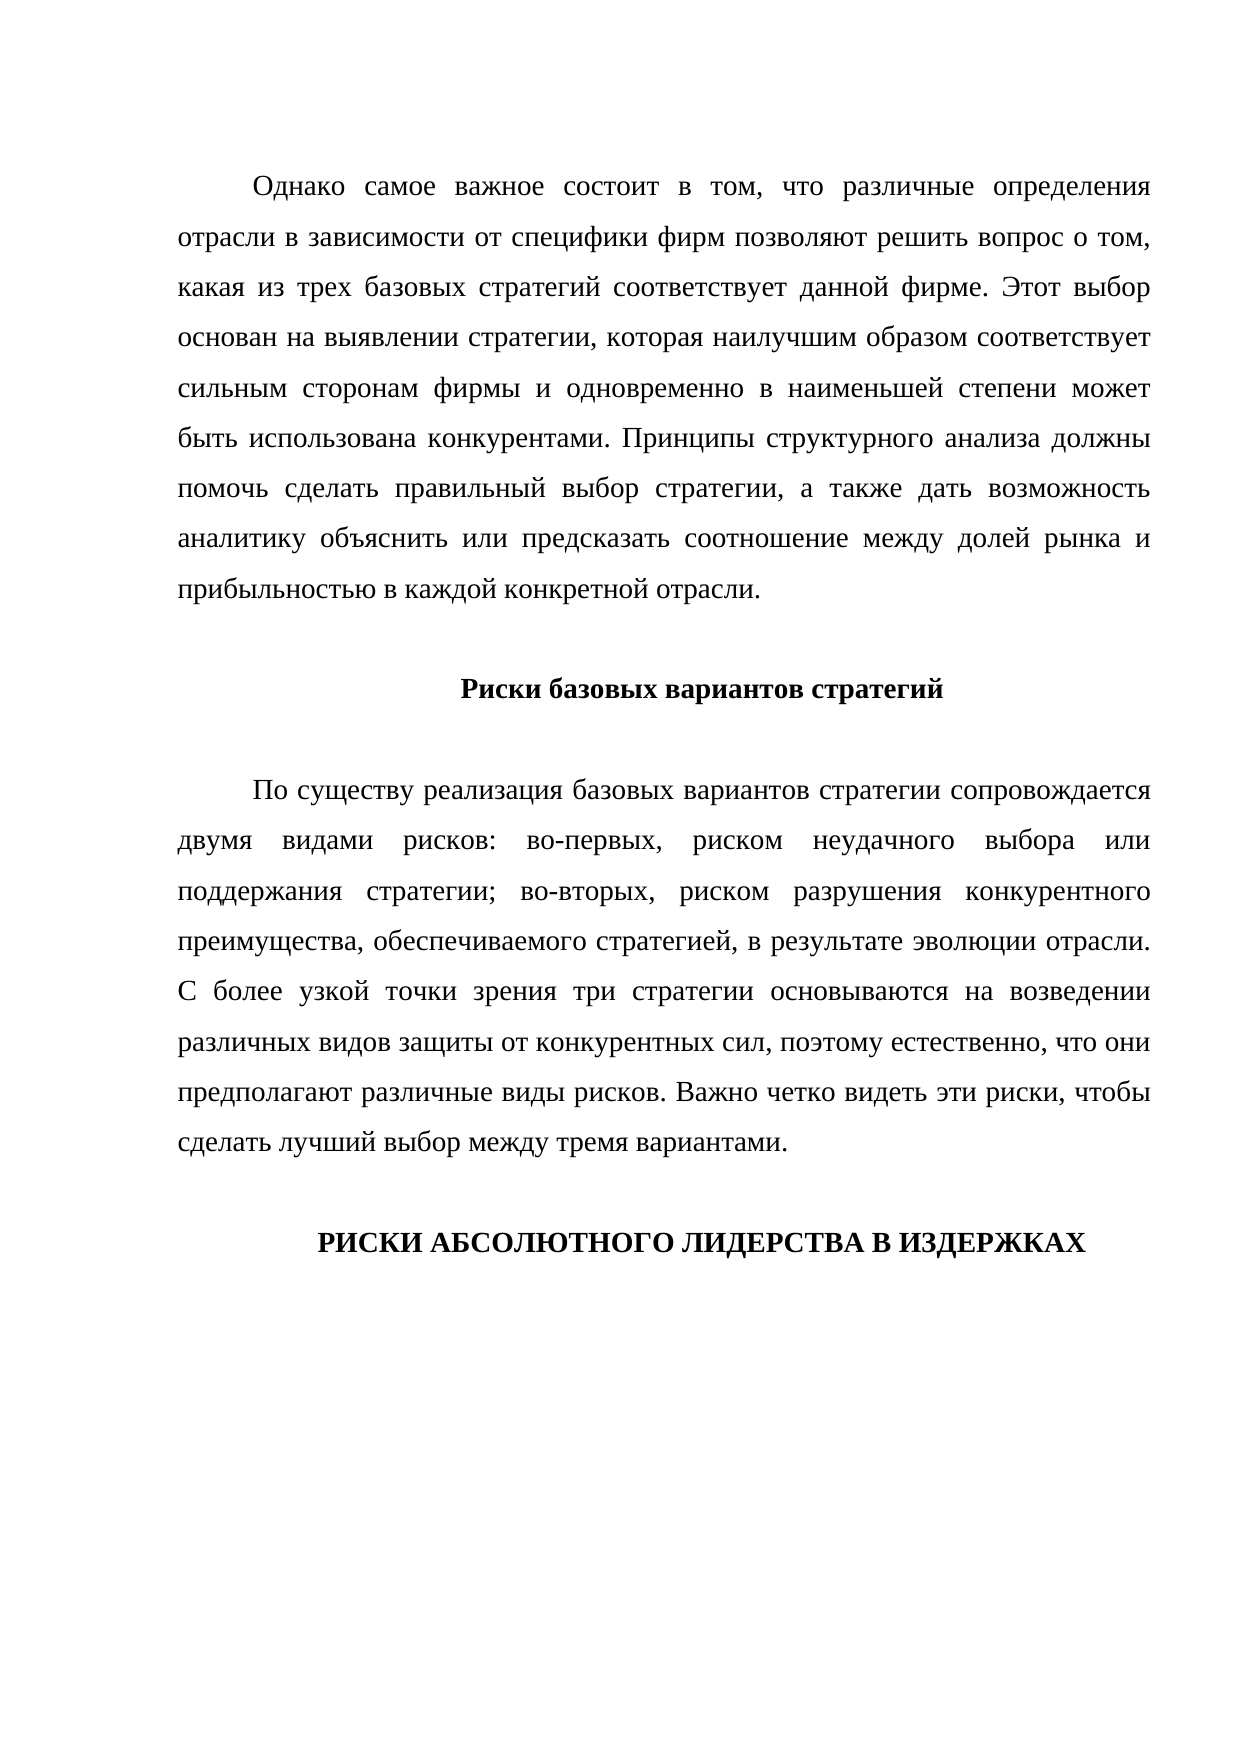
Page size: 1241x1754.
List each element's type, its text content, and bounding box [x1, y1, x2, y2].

text РИСКИ АБСОЛЮТНОГО ЛИДЕРСТВА В ИЗДЕРЖКАХ [177, 1225, 1152, 1258]
text Риски базовых вариантов стратегий [177, 672, 1152, 705]
text Однако самое важное состоит в том, что различные определения отрасли в зависимости от специфики фирм позволяют решить вопрос о том, какая из трех базовых стратегий соответствует данной фирме. Этот выбор основан на выявлении стратегии, которая наилучшим образом соответствует сильным сторонам фирмы и одновременно в наименьшей степени может быть использована конкурентами. Принципы структурного анализа должны помочь сделать правильный выбор стратегии, а также дать возможность аналитику объяснить или предсказать соотношение между долей рынка и прибыльностью в каждой конкретной отрасли. [177, 168, 1152, 604]
text По существу реализация базовых вариантов стратегии сопровождается двумя видами рисков: во-первых, риском неудачного выбора или поддержания стратегии; во-вторых, риском разрушения конкурентного преимущества, обеспечиваемого стратегией, в результате эволюции отрасли. С более узкой точки зрения три стратегии основываются на возведении различных видов защиты от конкурентных сил, поэтому естественно, что они предполагают различные виды рисков. Важно четко видеть эти риски, чтобы сделать лучший выбор между тремя вариантами. [177, 772, 1152, 1158]
